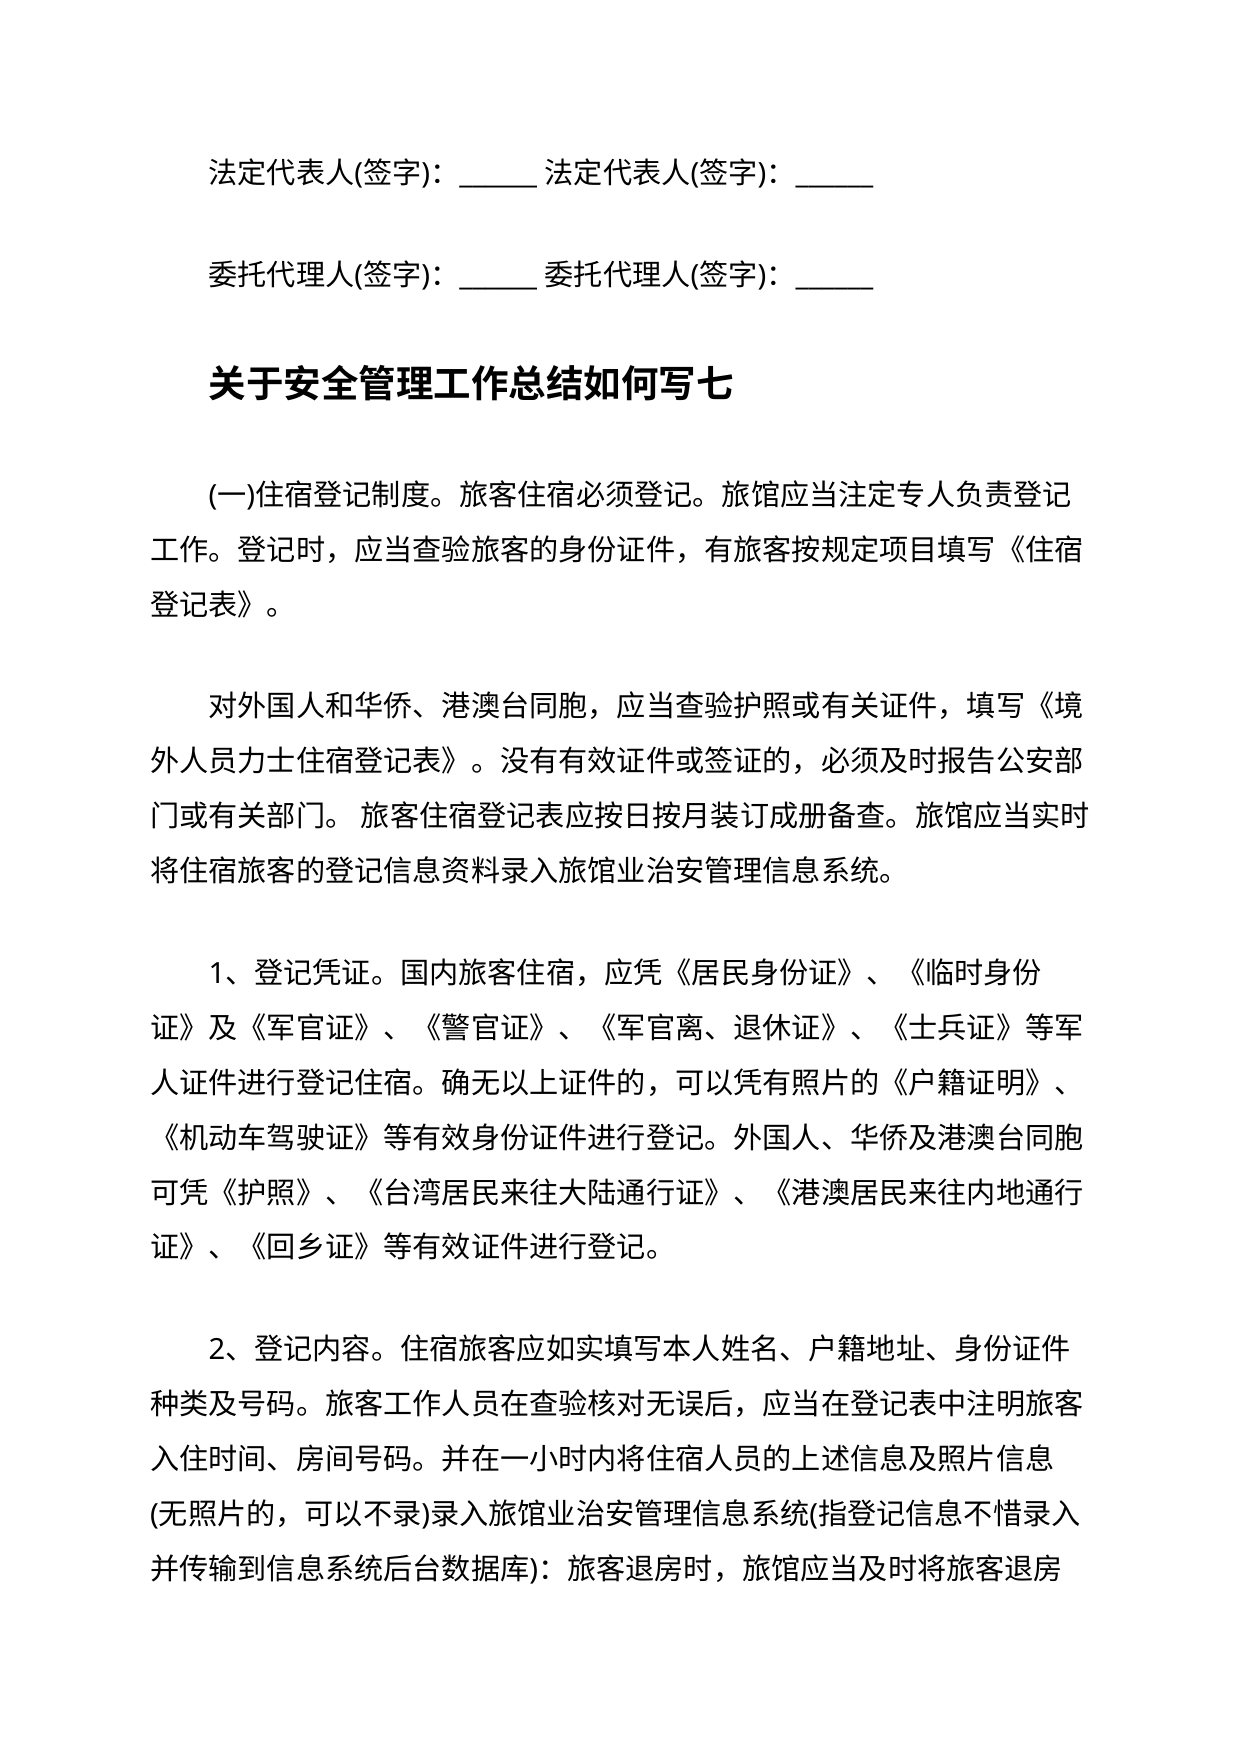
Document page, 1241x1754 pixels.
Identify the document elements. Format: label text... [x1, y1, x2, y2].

text 对外国人和华侨、港澳台同胞，应当查验护照或有关证件，填写《境外人员力士住宿登记表》。没有有效证件或签证的，必须及时报告公安部门或有关部门。 旅客住宿登记表应按日按月装订成册备查。旅馆应当实时将住宿旅客的登记信息资料录入旅馆业治安管理信息系统。 [150, 683, 1090, 890]
text 委托代理人(签字)：______ 委托代理人(签字)：______ [150, 252, 1090, 294]
text 关于安全管理工作总结如何写七 [150, 354, 1090, 408]
text 1、登记凭证。国内旅客住宿，应凭《居民身份证》、《临时身份证》及《军官证》、《警官证》、《军官离、退休证》、《士兵证》等军人证件进行登记住宿。确无以上证件的，可以凭有照片的《户籍证明》、《机动车驾驶证》等有效身份证件进行登记。外国人、华侨及港澳台同胞可凭《护照》、《台湾居民来往大陆通行证》、《港澳居民来往内地通行证》、《回乡证》等有效证件进行登记。 [150, 949, 1090, 1266]
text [150, 1326, 1090, 1588]
text 法定代表人(签字)：______ 法定代表人(签字)：______ [150, 150, 1090, 192]
text (一)住宿登记制度。旅客住宿必须登记。旅馆应当注定专人负责登记工作。登记时，应当查验旅客的身份证件，有旅客按规定项目填写《住宿登记表》。 [150, 471, 1090, 623]
